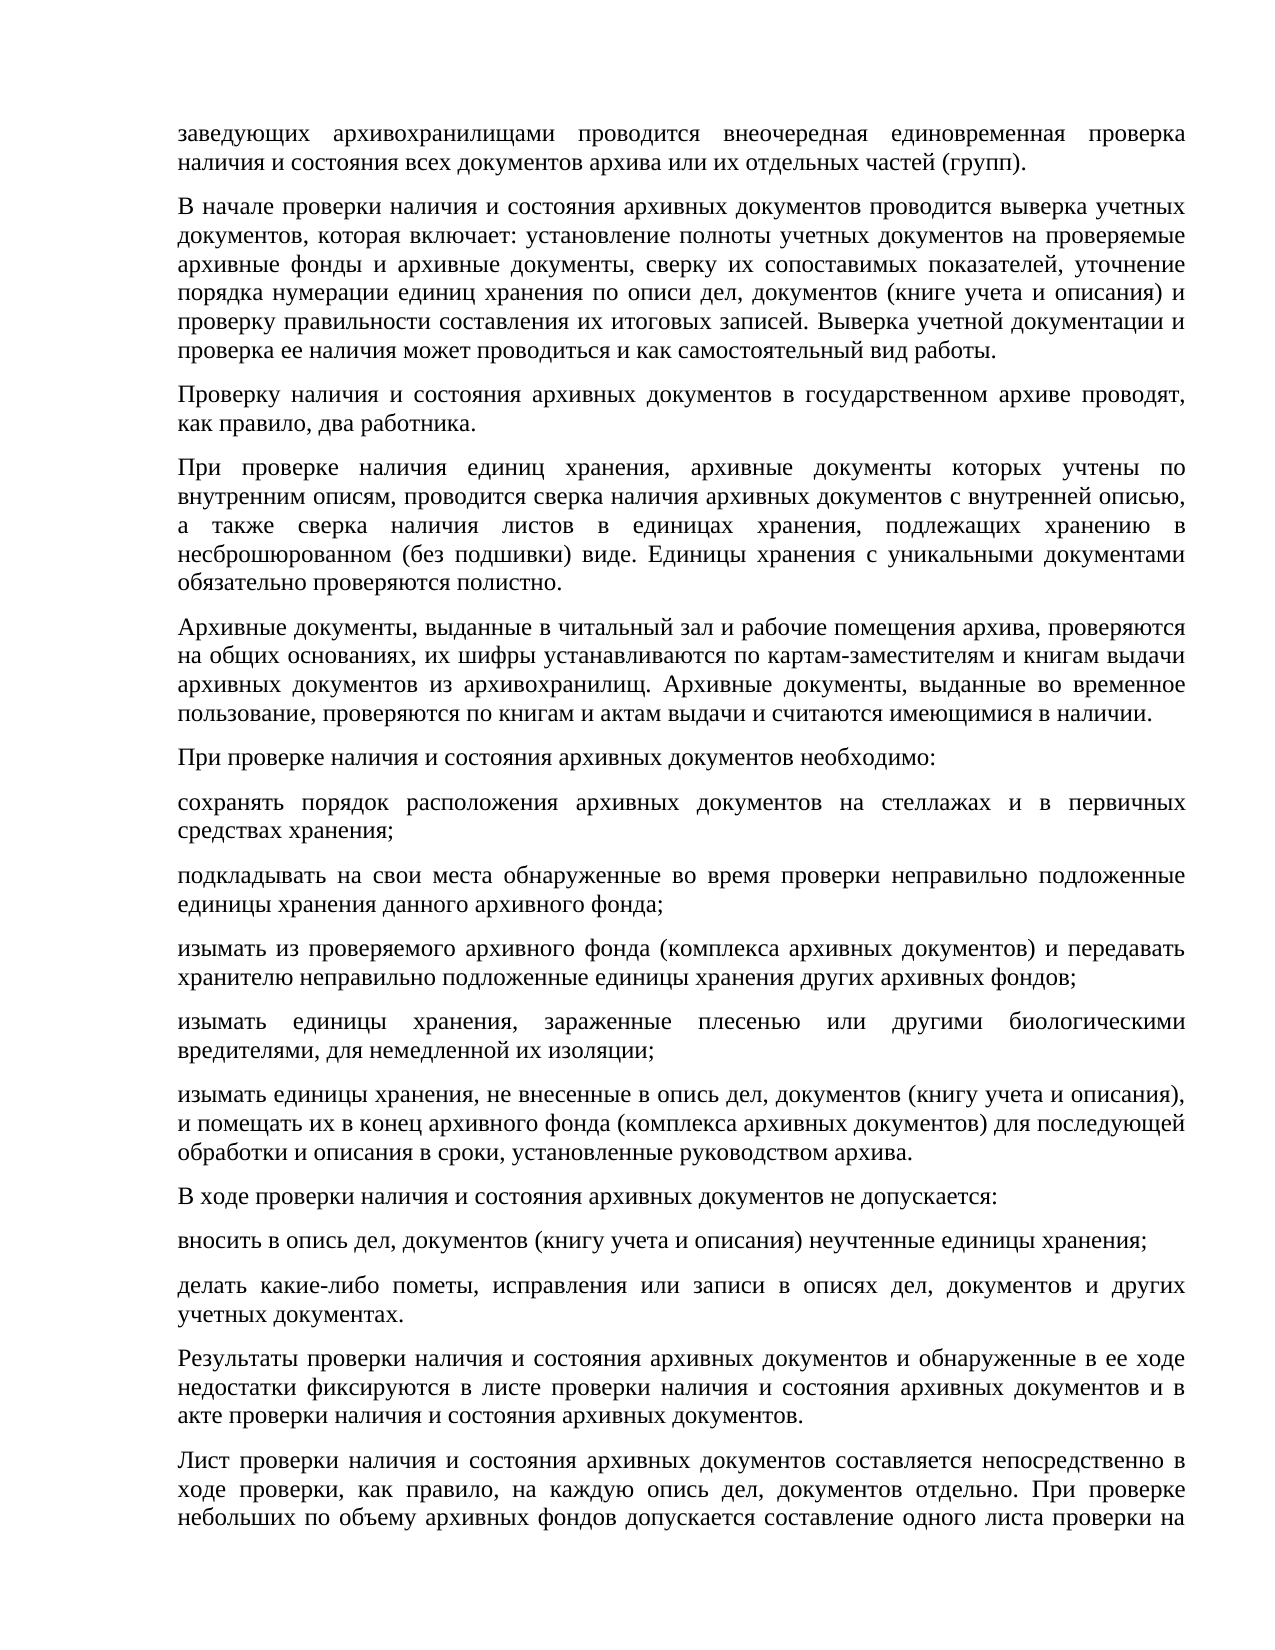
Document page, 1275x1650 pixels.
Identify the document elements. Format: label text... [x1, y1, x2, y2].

text подкладывать на свои места обнаруженные во время проверки неправильно подложенные единицы хранения данного архивного фонда; [177, 860, 1186, 917]
text изымать из проверяемого архивного фонда (комплекса архивных документов) и передавать хранителю неправильно подложенные единицы хранения других архивных фондов; [177, 933, 1186, 991]
text делать какие-либо пометы, исправления или записи в описях дел, документов и других учетных документах. [177, 1270, 1186, 1327]
text В ходе проверки наличия и состояния архивных документов не допускается: [177, 1181, 1186, 1210]
text изымать единицы хранения, не внесенные в опись дел, документов (книгу учета и описания), и помещать их в конец архивного фонда (комплекса архивных документов) для последующей обработки и описания в сроки, установленные руководством архива. [177, 1079, 1186, 1166]
text В начале проверки наличия и состояния архивных документов проводится выверка учетных документов, которая включает: установление полноты учетных документов на проверяемые архивные фонды и архивные документы, сверку их сопоставимых показателей, уточнение порядка нумерации единиц хранения по описи дел, документов (книге учета и описания) и проверку правильности составления их итоговых записей. Выверка учетной документации и проверка ее наличия может проводиться и как самостоятельный вид работы. [177, 191, 1186, 364]
text При проверке наличия единиц хранения, архивные документы которых учтены по внутренним описям, проводится сверка наличия архивных документов с внутренней описью, а также сверка наличия листов в единицах хранения, подлежащих хранению в несброшюрованном (без подшивки) виде. Единицы хранения с уникальными документами обязательно проверяются полистно. [177, 452, 1186, 596]
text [177, 118, 1186, 176]
text Проверку наличия и состояния архивных документов в государственном архиве проводят, как правило, два работника. [177, 379, 1186, 437]
text Архивные документы, выданные в читальный зал и рабочие помещения архива, проверяются на общих основаниях, их шифры устанавливаются по картам-заместителям и книгам выдачи архивных документов из архивохранилищ. Архивные документы, выданные во временное пользование, проверяются по книгам и актам выдачи и считаются имеющимися в наличии. [177, 612, 1186, 727]
text сохранять порядок расположения архивных документов на стеллажах и в первичных средствах хранения; [177, 787, 1186, 844]
text При проверке наличия и состояния архивных документов необходимо: [177, 742, 1186, 771]
text Результаты проверки наличия и состояния архивных документов и обнаруженные в ее ходе недостатки фиксируются в листе проверки наличия и состояния архивных документов и в акте проверки наличия и состояния архивных документов. [177, 1343, 1186, 1429]
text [177, 1445, 1186, 1531]
text вносить в опись дел, документов (книгу учета и описания) неучтенные единицы хранения; [177, 1226, 1186, 1254]
text изымать единицы хранения, зараженные плесенью или другими биологическими вредителями, для немедленной их изоляции; [177, 1006, 1186, 1064]
